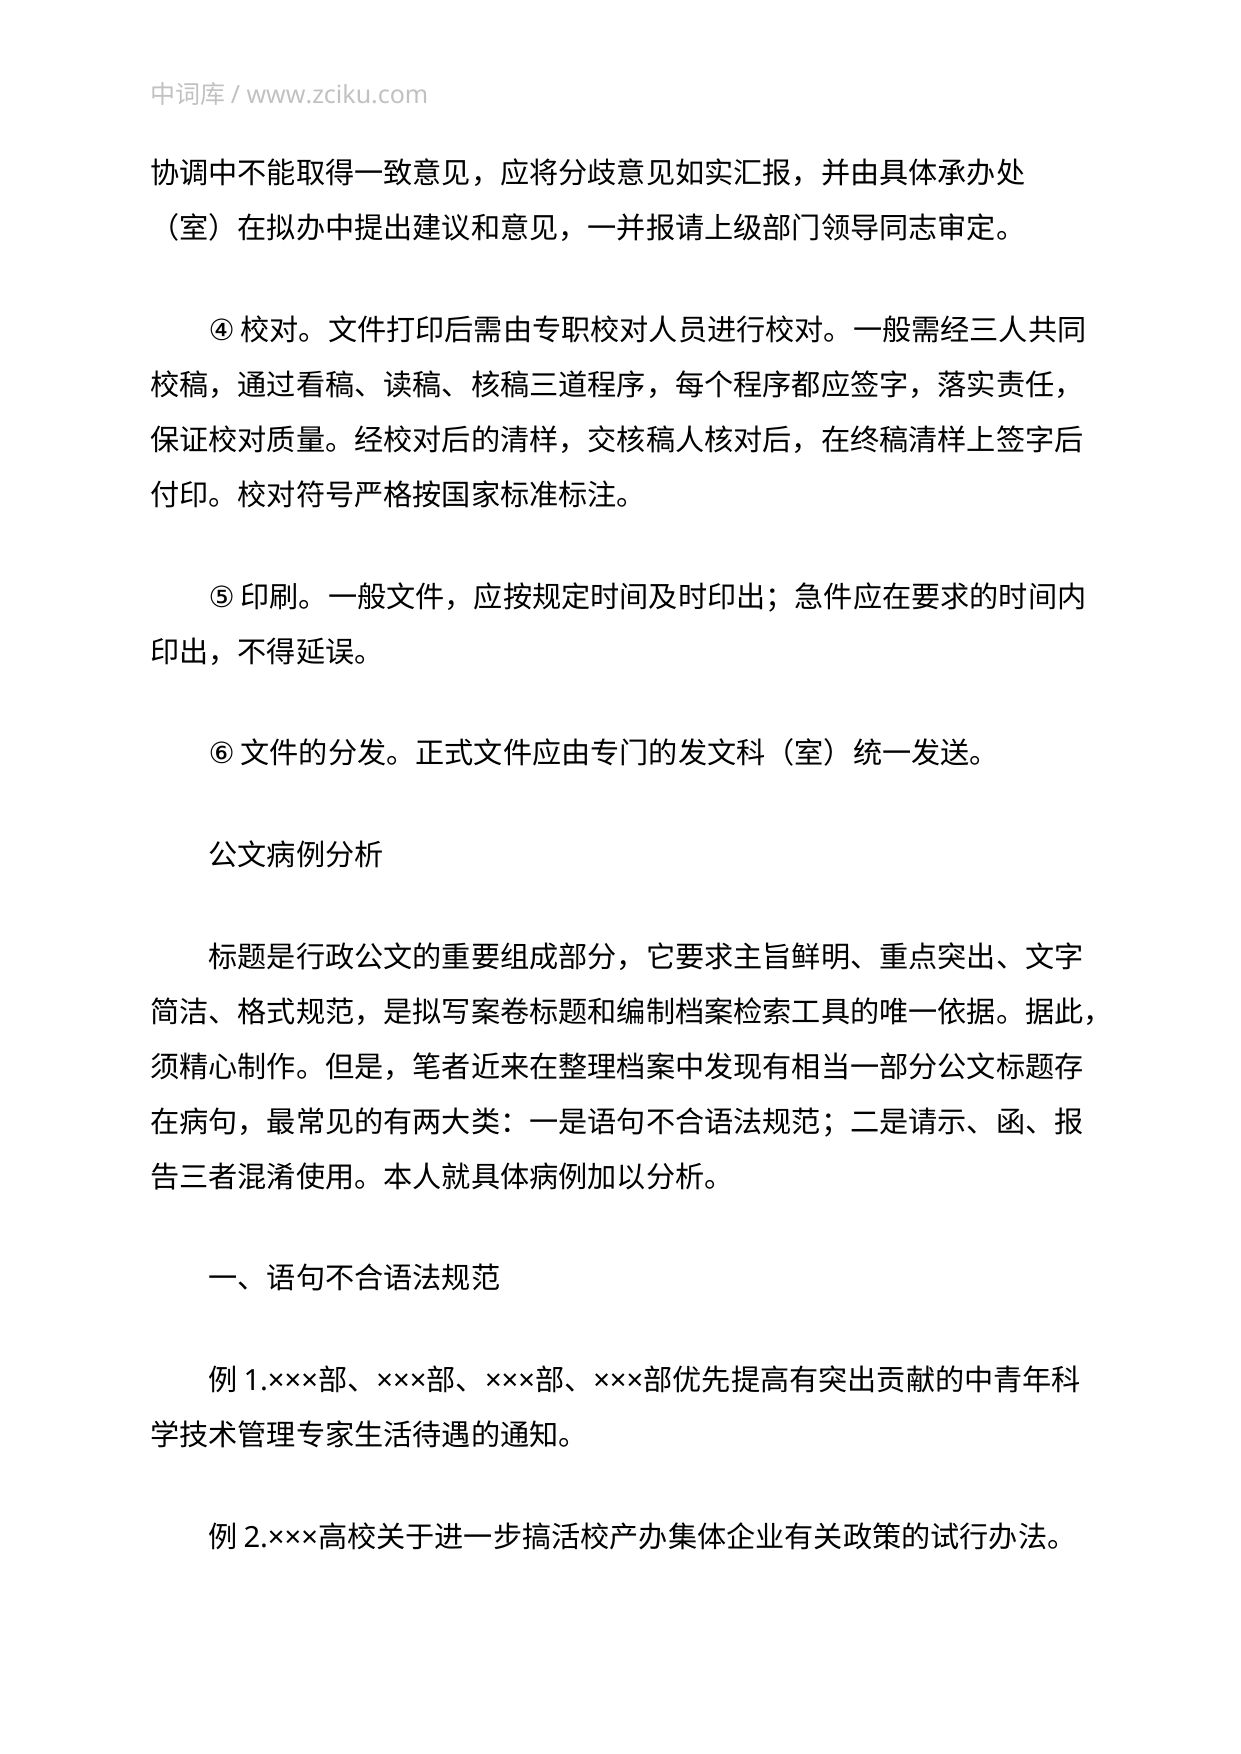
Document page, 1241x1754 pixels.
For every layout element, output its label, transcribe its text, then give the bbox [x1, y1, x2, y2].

text 一、语句不合语法规范 [150, 1255, 1090, 1297]
text 例1.×××部、×××部、×××部、×××部优先提高有突出贡献的中青年科学技术管理专家生活待遇的通知。 [150, 1357, 1090, 1454]
text 标题是行政公文的重要组成部分，它要求主旨鲜明、重点突出、文字简洁、格式规范，是拟写案卷标题和编制档案检索工具的唯一依据。据此，须精心制作。但是，笔者近来在整理档案中发现有相当一部分公文标题存在病句，最常见的有两大类：一是语句不合语法规范；二是请示、函、报告三者混淆使用。本人就具体病例加以分析。 [150, 934, 1090, 1196]
text ④校对。文件打印后需由专职校对人员进行校对。一般需经三人共同校稿，通过看稿、读稿、核稿三道程序，每个程序都应签字，落实责任，保证校对质量。经校对后的清样，交核稿人核对后，在终稿清样上签字后付印。校对符号严格按国家标准标注。 [150, 307, 1090, 514]
text 例2.×××高校关于进一步搞活校产办集体企业有关政策的试行办法。 [150, 1514, 1090, 1556]
text 公文病例分析 [150, 832, 1090, 874]
text ⑥文件的分发。正式文件应由专门的发文科（室）统一发送。 [150, 730, 1090, 772]
text ⑤印刷。一般文件，应按规定时间及时印出；急件应在要求的时间内印出，不得延误。 [150, 573, 1090, 671]
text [150, 150, 1090, 247]
